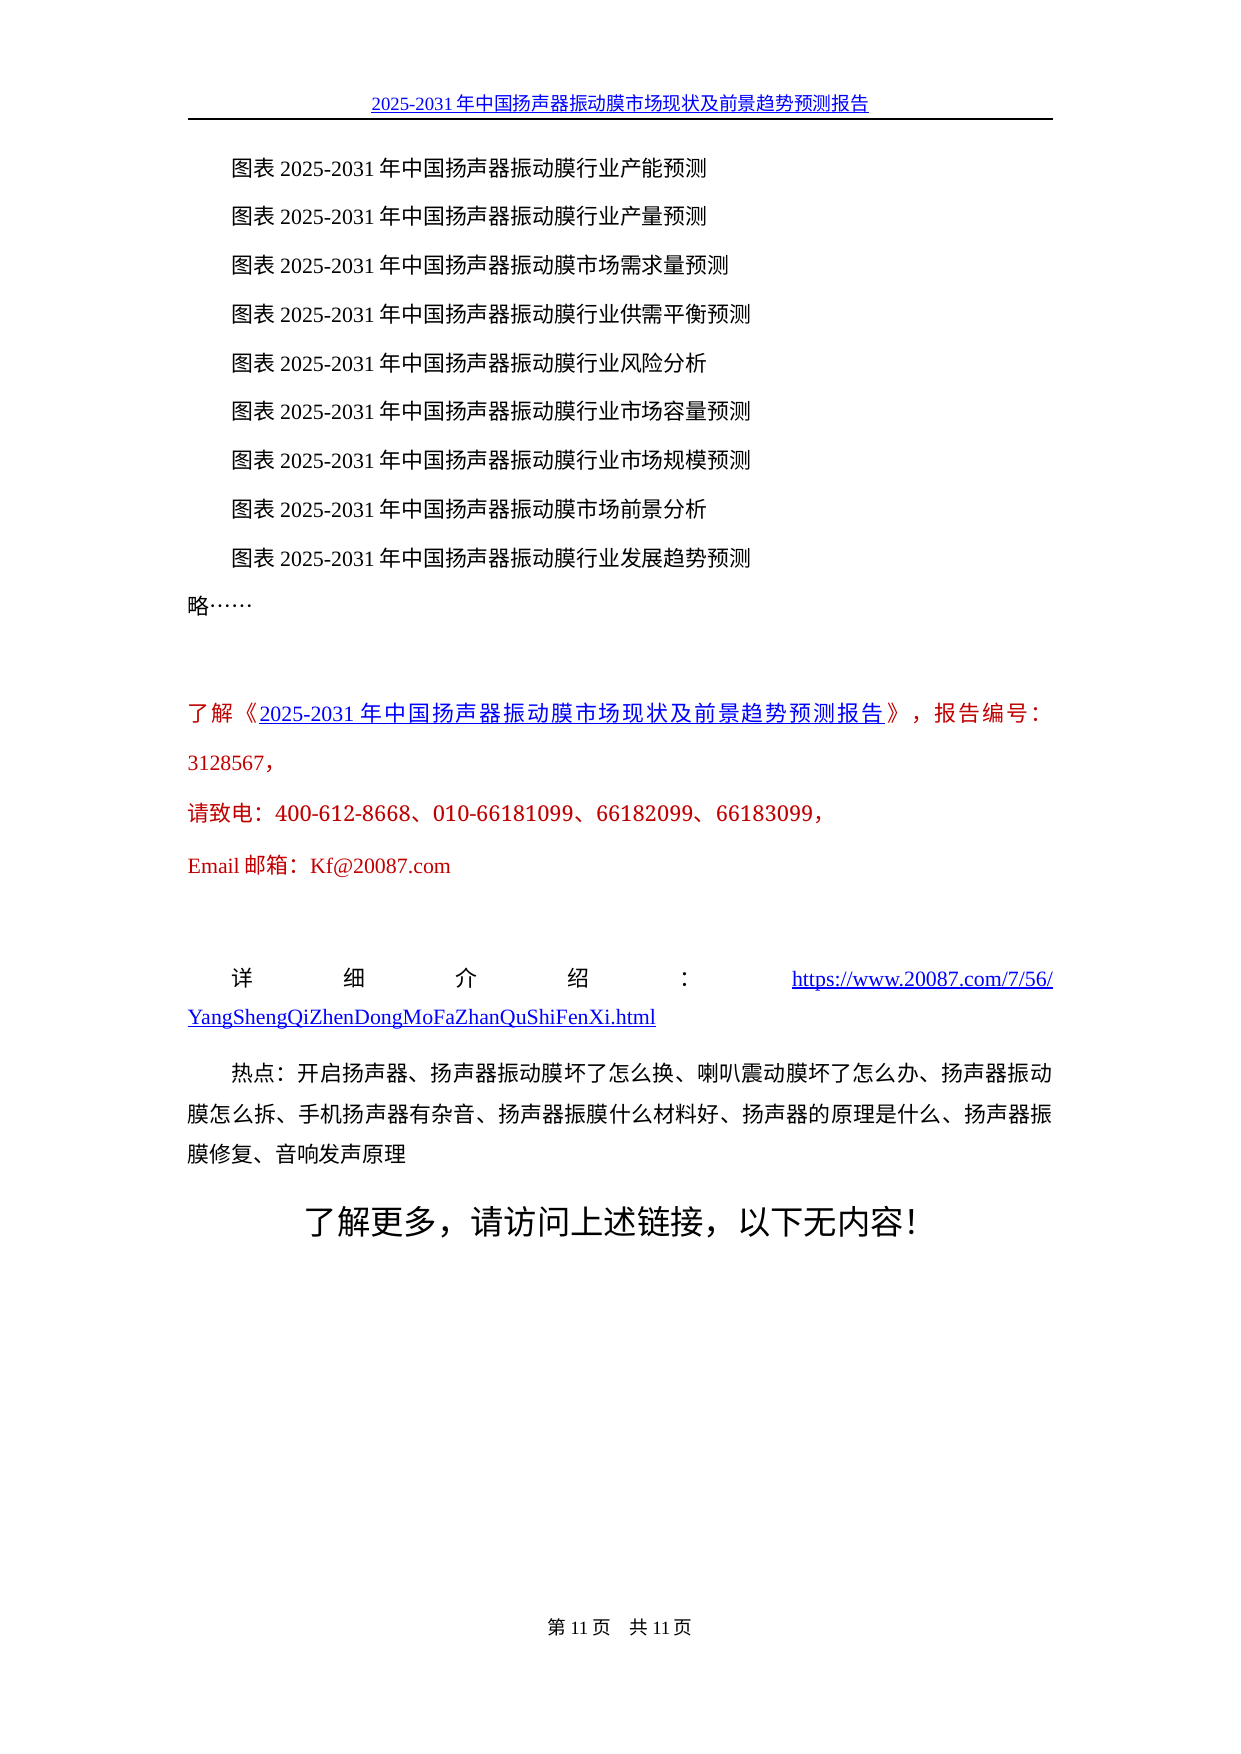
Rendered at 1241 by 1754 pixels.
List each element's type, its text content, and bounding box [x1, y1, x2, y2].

text 热点：开启扬声器、扬声器振动膜坏了怎么换、喇叭震动膜坏了怎么办、扬声器振动膜怎么拆、手机扬声器有杂音、扬声器振膜什么材料好、扬声器的原理是什么、扬声器振膜修复、音响发声原理 [187, 1056, 1053, 1169]
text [187, 150, 1053, 621]
text 详细介绍：https://www.20087.com/7/56/YangShengQiZhenDongMoFaZhanQuShiFenXi.html [187, 960, 1053, 1033]
text Email邮箱：Kf@20087.com [187, 847, 1053, 880]
text 请致电：400-612-8668、010-66181099、66182099、66183099， [187, 796, 1053, 828]
title 了解更多，请访问上述链接，以下无内容！ [187, 1187, 1053, 1252]
text 了解《2025-2031年中国扬声器振动膜市场现状及前景趋势预测报告》，报告编号：3128567， [187, 695, 1053, 777]
